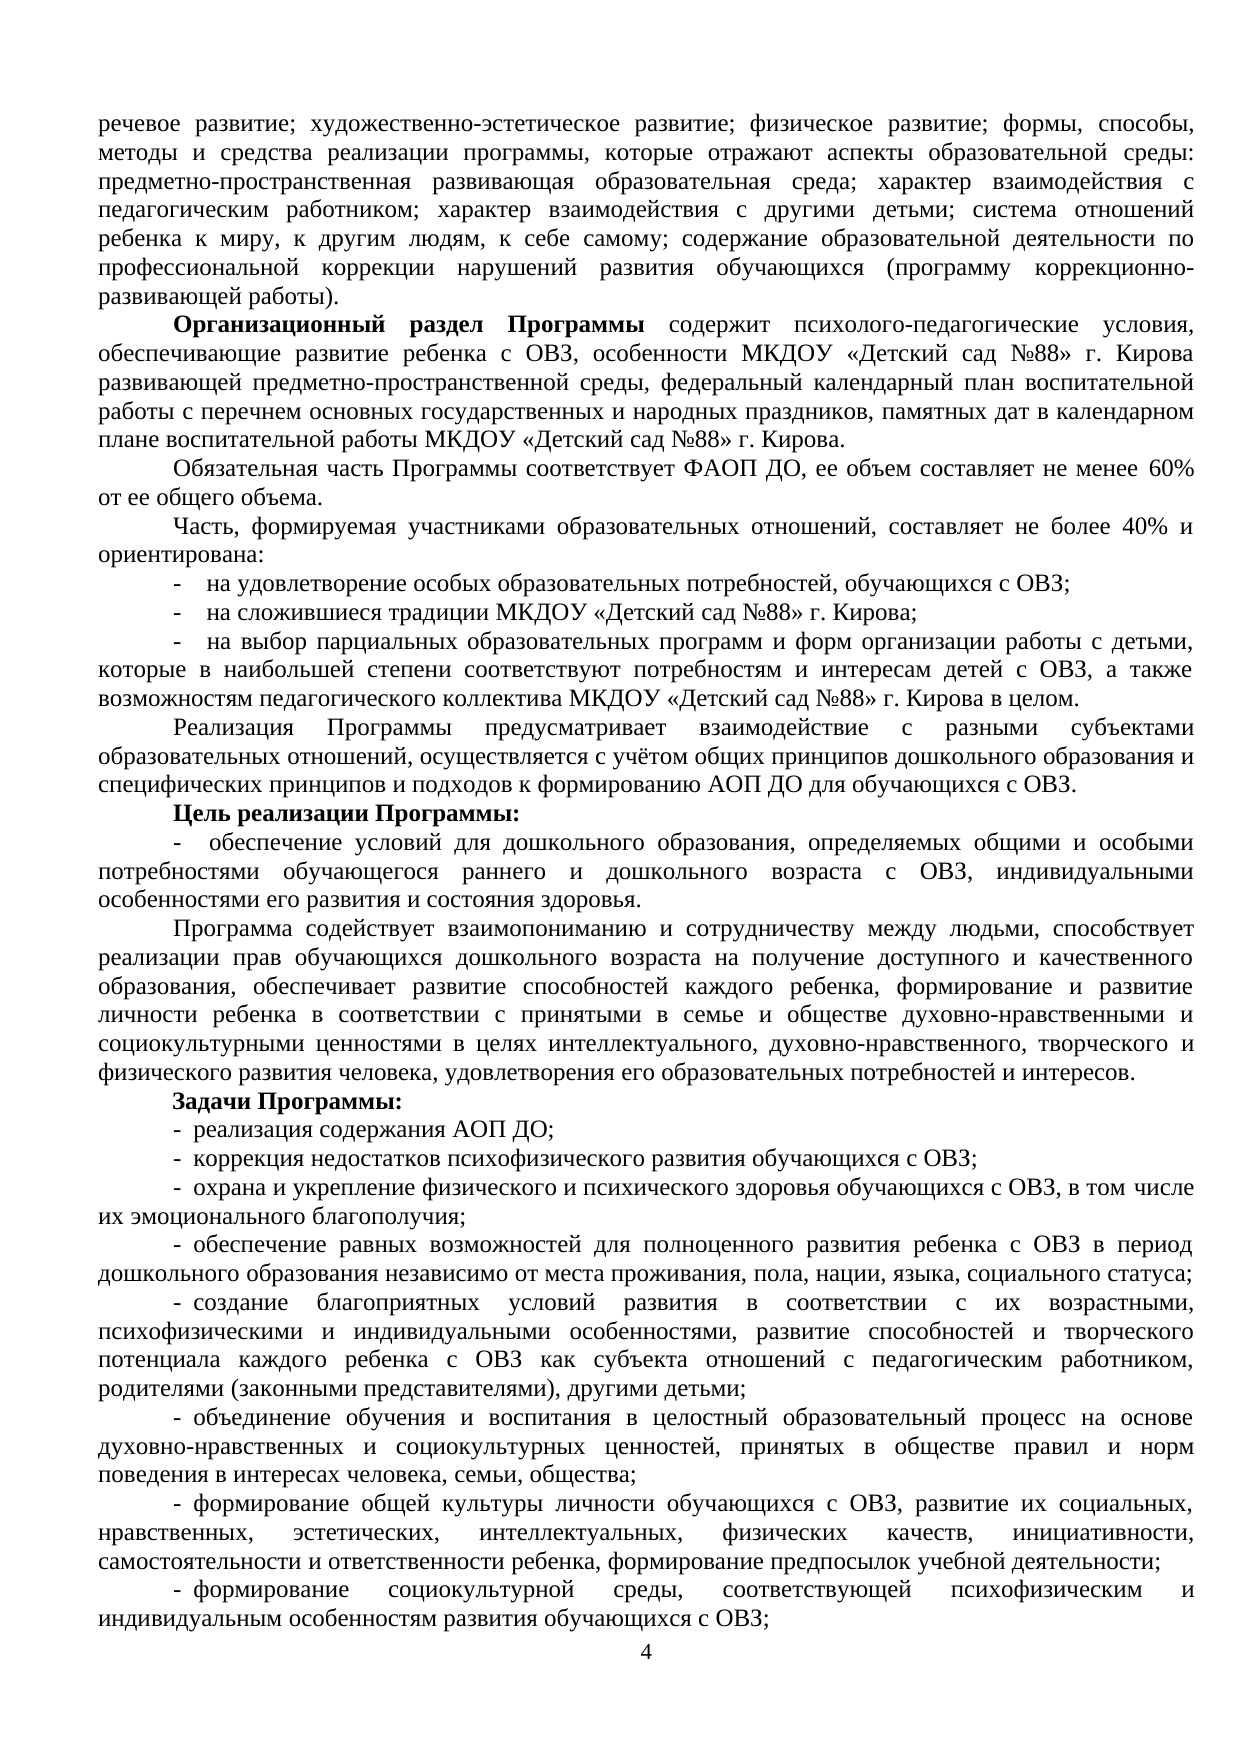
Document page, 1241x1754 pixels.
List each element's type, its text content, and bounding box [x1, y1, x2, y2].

text Задачи Программы: [98, 1086, 1194, 1114]
list создание благоприятных условий развития в соответствии с их возрастными, психофизическими и индивидуальными особенностями, развитие способностей и творческого потенциала каждого ребенка с ОВЗ как субъекта отношений с педагогическим работником, родителями (законными представителями), другими детьми; [98, 1287, 1194, 1402]
text Организационный раздел Программы содержит психолого-педагогические условия, обеспечивающие развитие ребенка с ОВЗ, особенности МКДОУ «Детский сад №88» г. Кирова развивающей предметно-пространственной среды, федеральный календарный план воспитательной работы с перечнем основных государственных и народных праздников, памятных дат в календарном плане воспитательной работы МКДОУ «Детский сад №88» г. Кирова. [98, 309, 1194, 453]
list реализация содержания АОП ДО; [98, 1114, 1194, 1143]
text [98, 108, 1194, 309]
list обеспечение равных возможностей для полноценного развития ребенка с ОВЗ в период дошкольного образования независимо от места проживания, пола, нации, языка, социального статуса; [98, 1229, 1194, 1287]
list формирование социокультурной среды, соответствующей психофизическим и индивидуальным особенностям развития обучающихся с ОВЗ; [98, 1574, 1194, 1632]
list на сложившиеся традиции МКДОУ «Детский сад №88» г. Кирова; [98, 597, 1194, 626]
text Обязательная часть Программы соответствует ФАОП ДО, ее объем составляет не менее 60% от ее общего объема. [98, 453, 1194, 511]
list на выбор парциальных образовательных программ и форм организации работы с детьми, которые в наибольшей степени соответствуют потребностям и интересам детей с ОВЗ, а также возможностям педагогического коллектива МКДОУ «Детский сад №88» г. Кирова в целом. [98, 626, 1194, 712]
list формирование общей культуры личности обучающихся с ОВЗ, развитие их социальных, нравственных, эстетических, интеллектуальных, физических качеств, инициативности, самостоятельности и ответственности ребенка, формирование предпосылок учебной деятельности; [98, 1488, 1194, 1574]
list обеспечение условий для дошкольного образования, определяемых общими и особыми потребностями обучающегося раннего и дошкольного возраста с ОВЗ, индивидуальными особенностями его развития и состояния здоровья. [98, 827, 1194, 913]
list коррекция недостатков психофизического развития обучающихся с ОВЗ; [98, 1143, 1194, 1172]
list на удовлетворение особых образовательных потребностей, обучающихся с ОВЗ; [98, 568, 1194, 597]
list охрана и укрепление физического и психического здоровья обучающихся с ОВЗ, в том числе их эмоционального благополучия; [98, 1172, 1194, 1229]
text Часть, формируемая участниками образовательных отношений, составляет не более 40% и ориентирована: [98, 511, 1194, 568]
text Реализация Программы предусматривает взаимодействие с разными субъектами образовательных отношений, осуществляется с учётом общих принципов дошкольного образования и специфических принципов и подходов к формированию АОП ДО для обучающихся с ОВЗ. [98, 712, 1194, 798]
text Цель реализации Программы: [98, 798, 1194, 827]
list объединение обучения и воспитания в целостный образовательный процесс на основе духовно-нравственных и социокультурных ценностей, принятых в обществе правил и норм поведения в интересах человека, семьи, общества; [98, 1402, 1194, 1488]
text Программа содействует взаимопониманию и сотрудничеству между людьми, способствует реализации прав обучающихся дошкольного возраста на получение доступного и качественного образования, обеспечивает развитие способностей каждого ребенка, формирование и развитие личности ребенка в соответствии с принятыми в семье и обществе духовно-нравственными и социокультурными ценностями в целях интеллектуального, духовно-нравственного, творческого и физического развития человека, удовлетворения его образовательных потребностей и интересов. [98, 913, 1194, 1086]
